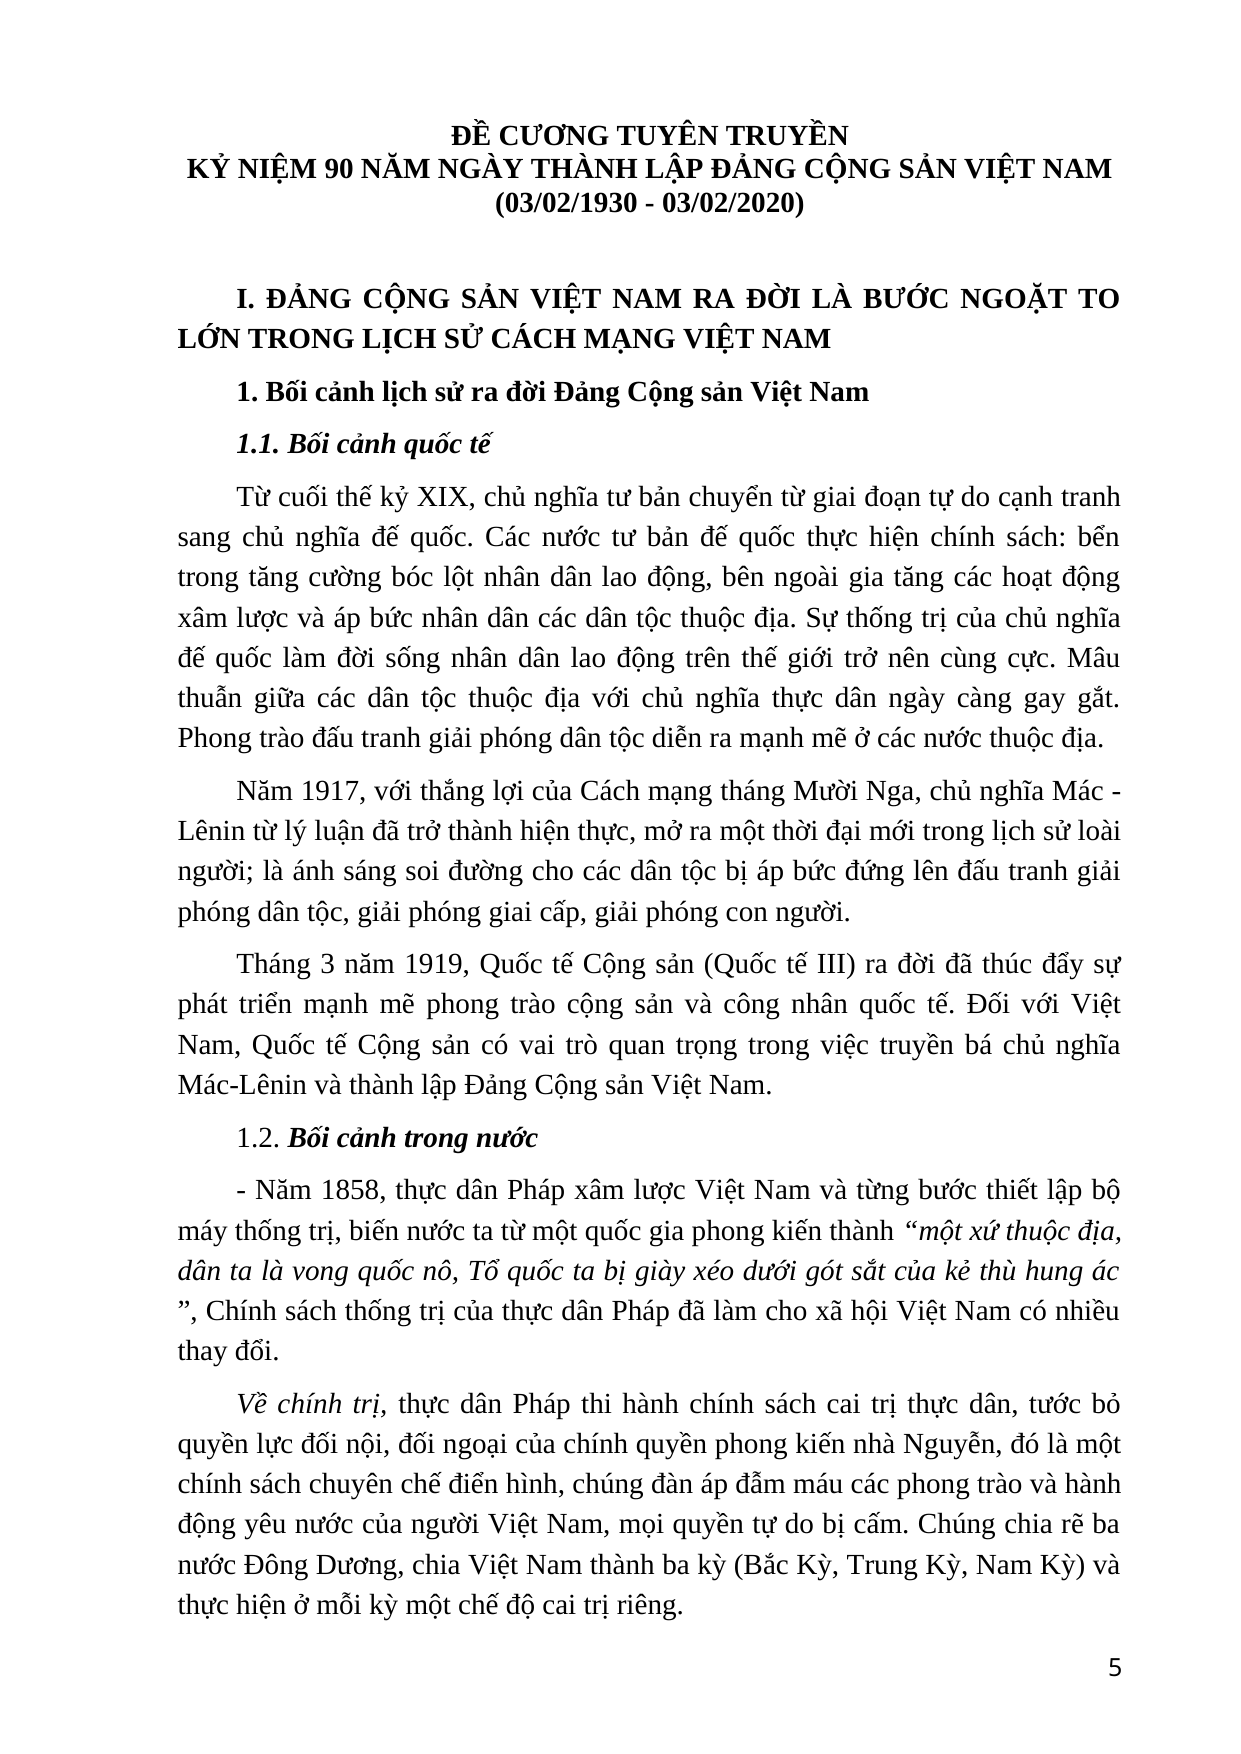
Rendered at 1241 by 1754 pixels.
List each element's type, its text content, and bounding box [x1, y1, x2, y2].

text 1. Bối cảnh lịch sử ra đời Đảng Cộng sản Việt Nam [177, 374, 1122, 407]
text Về chính trị, thực dân Pháp thi hành chính sách cai trị thực dân, tước bỏ quyền lực đối nội, đối ngoại của chính quyền phong kiến nhà Nguyễn, đó là một chính sách chuyên chế điển hình, chúng đàn áp đẫm máu các phong trào và hành động yêu nước của người Việt Nam, mọi quyền tự do bị cấm. Chúng chia rẽ ba nước Đông Dương, chia Việt Nam thành ba kỳ (Bắc Kỳ, Trung Kỳ, Nam Kỳ) và thực hiện ở mỗi kỳ một chế độ cai trị riêng. [177, 1386, 1122, 1621]
text Tháng 3 năm 1919, Quốc tế Cộng sản (Quốc tế III) ra đời đã thúc đẩy sự phát triển mạnh mẽ phong trào cộng sản và công nhân quốc tế. Đối với Việt Nam, Quốc tế Cộng sản có vai trò quan trọng trong việc truyền bá chủ nghĩa Mác-Lênin và thành lập Đảng Cộng sản Việt Nam. [177, 946, 1122, 1101]
text 1.2. Bối cảnh trong nước [177, 1120, 1122, 1153]
text Năm 1917, với thắng lợi của Cách mạng tháng Mười Nga, chủ nghĩa Mác -Lênin từ lý luận đã trở thành hiện thực, mở ra một thời đại mới trong lịch sử loài người; là ánh sáng soi đường cho các dân tộc bị áp bức đứng lên đấu tranh giải phóng dân tộc, giải phóng giai cấp, giải phóng con người. [177, 773, 1122, 927]
text - Năm 1858, thực dân Pháp xâm lược Việt Nam và từng bước thiết lập bộ máy thống trị, biến nước ta từ một quốc gia phong kiến thành “một xứ thuộc địa, dân ta là vong quốc nô, Tổ quốc ta bị giày xéo dưới gót sắt của kẻ thù hung ác ”, Chính sách thống trị của thực dân Pháp đã làm cho xã hội Việt Nam có nhiều thay đổi. [177, 1172, 1122, 1367]
text KỶ NIỆM 90 NĂM NGÀY THÀNH LẬP ĐẢNG CỘNG SẢN VIỆT NAM (03/02/1930 - 03/02/2020) [177, 152, 1122, 219]
text I. ĐẢNG CỘNG SẢN VIỆT NAM RA ĐỜI LÀ BƯỚC NGOẶT TO LỚN TRONG LỊCH SỬ CÁCH MẠNG VIỆT NAM [177, 281, 1122, 354]
text 1.1. Bối cảnh quốc tế [177, 426, 1122, 460]
text ĐỀ CƯƠNG TUYÊN TRUYỀN [177, 118, 1122, 152]
text Từ cuối thế kỷ XIX, chủ nghĩa tư bản chuyển từ giai đoạn tự do cạnh tranh sang chủ nghĩa đế quốc. Các nước tư bản đế quốc thực hiện chính sách: bển trong tăng cường bóc lột nhân dân lao động, bên ngoài gia tăng các hoạt động xâm lược và áp bức nhân dân các dân tộc thuộc địa. Sự thống trị của chủ nghĩa đế quốc làm đời sống nhân dân lao động trên thế giới trở nên cùng cực. Mâu thuẫn giữa các dân tộc thuộc địa với chủ nghĩa thực dân ngày càng gay gắt. Phong trào đấu tranh giải phóng dân tộc diễn ra mạnh mẽ ở các nước thuộc địa. [177, 479, 1122, 754]
